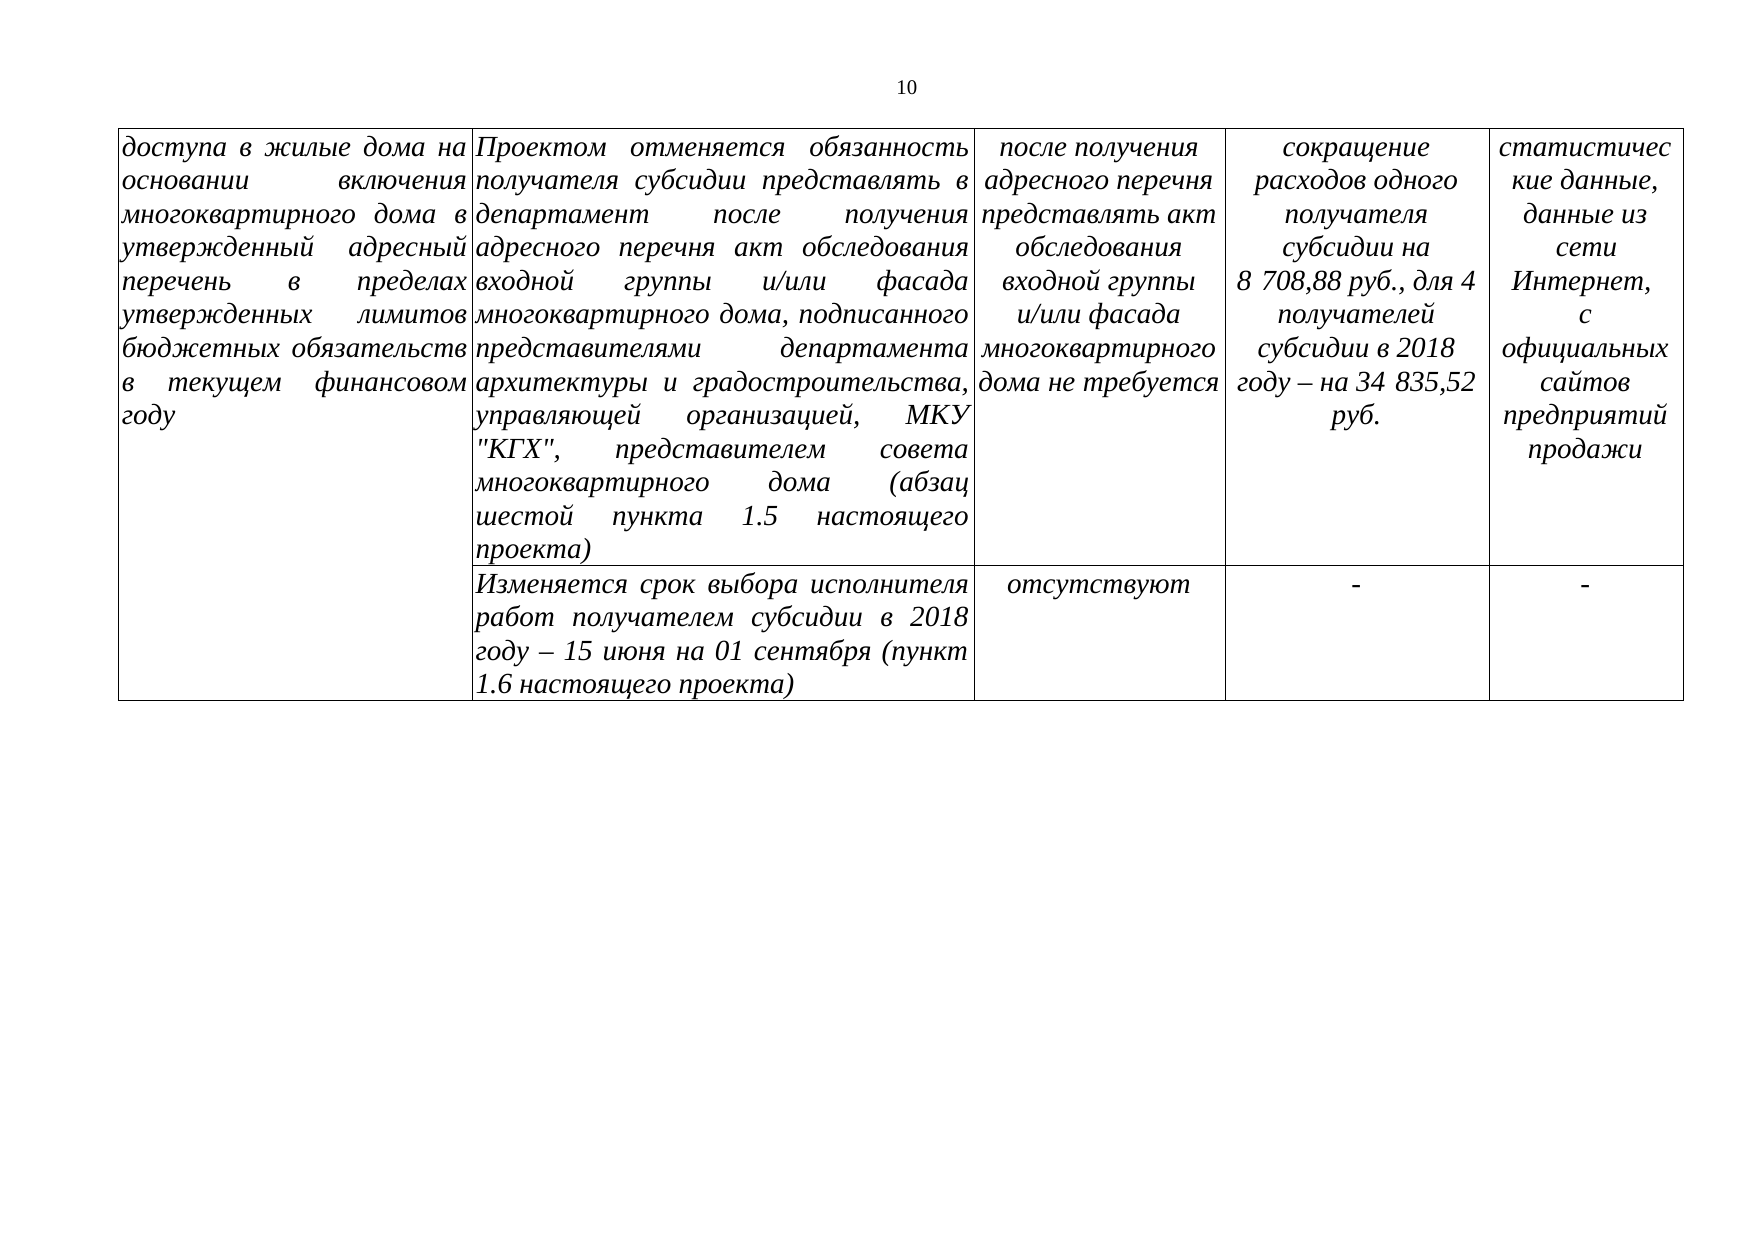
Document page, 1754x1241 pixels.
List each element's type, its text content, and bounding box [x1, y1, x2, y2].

table_cell - [1226, 566, 1489, 700]
table_cell Проектом отменяется обязанность получателя субсидии представлять в департамент после получения адресного перечня акт обследования входной группы и/или фасада многоквартирного дома, подписанного представителями департамента архитектуры и градостроительства, управляющей организацией, МКУ "КГХ", представителем совета многоквартирного дома (абзац шестой пункта 1.5 настоящего проекта) [473, 129, 974, 565]
table_cell статистические данные, данные из сети Интернет, с официальных сайтов предприятий продажи [1490, 129, 1683, 565]
table_cell сокращение расходов одного получателя субсидии на 8 708,88 руб., для 4 получателей субсидии в 2018 году – на 34 835,52 руб. [1226, 129, 1489, 565]
table_cell отсутствуют [975, 566, 1225, 700]
table_cell - [1490, 566, 1683, 700]
table_cell после получения адресного перечня представлять акт обследования входной группы и/или фасада многоквартирного дома не требуется [975, 129, 1225, 565]
table_cell Изменяется срок выбора исполнителя работ получателем субсидии в 2018 году – 15 июня на 01 сентября (пункт 1.6 настоящего проекта) [473, 566, 974, 700]
